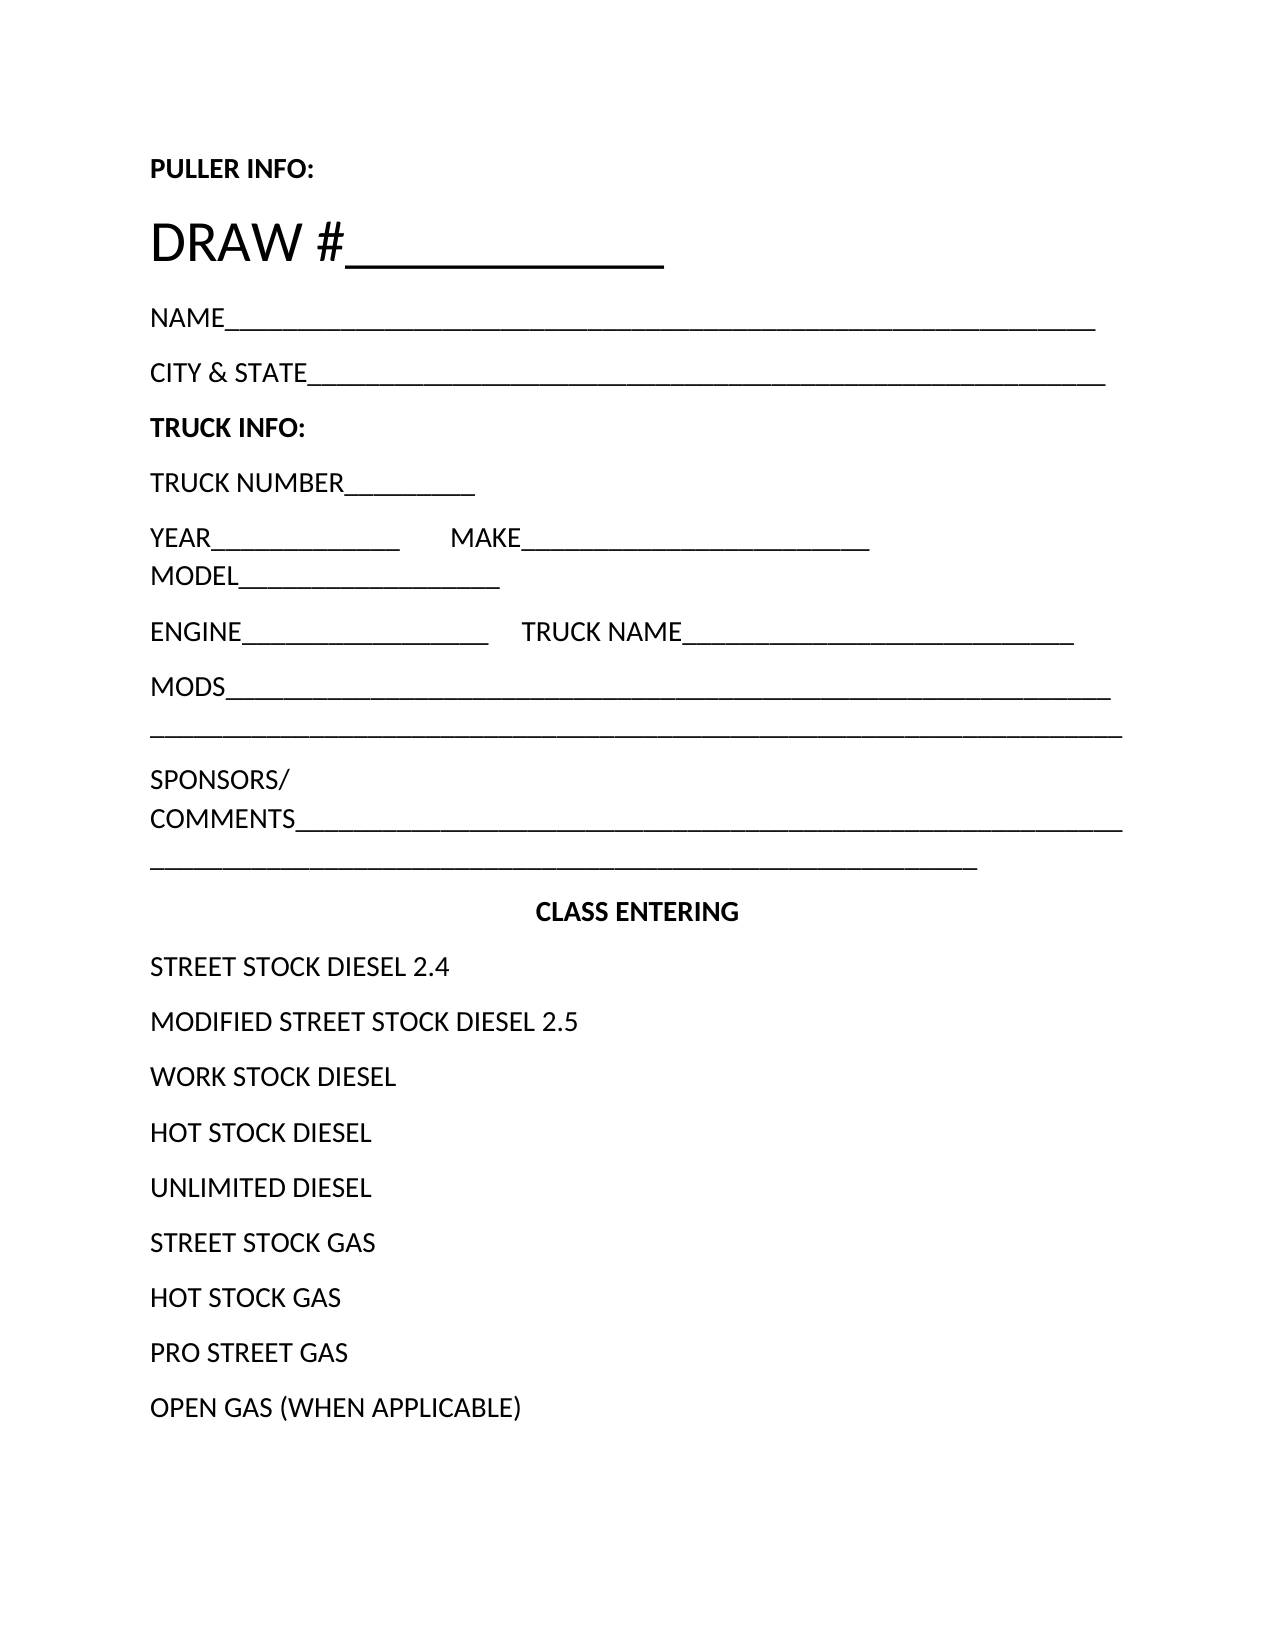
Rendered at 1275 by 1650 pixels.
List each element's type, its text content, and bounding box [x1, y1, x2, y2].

text MODS________________________________________________________________________________________________________________________________ [150, 668, 1125, 742]
text UNLIMITED DIESEL [150, 1169, 1125, 1204]
text DRAW #___________ [150, 205, 1125, 276]
text STREET STOCK DIESEL 2.4 [150, 948, 1125, 984]
text YEAR_____________ MAKE________________________ MODEL__________________ [150, 519, 1125, 593]
text MODIFIED STREET STOCK DIESEL 2.5 [150, 1003, 1125, 1039]
text OPEN GAS (WHEN APPLICABLE) [150, 1389, 1125, 1425]
text PRO STREET GAS [150, 1334, 1125, 1370]
text TRUCK NUMBER_________ [150, 464, 1125, 499]
text WORK STOCK DIESEL [150, 1058, 1125, 1094]
text HOT STOCK GAS [150, 1279, 1125, 1314]
text CLASS ENTERING [150, 893, 1125, 929]
text HOT STOCK DIESEL [150, 1114, 1125, 1149]
text TRUCK INFO: [150, 409, 1125, 444]
text PULLER INFO: [150, 150, 1125, 186]
text SPONSORS/COMMENTS__________________________________________________________________________________________________________________ [150, 761, 1125, 874]
text ENGINE_________________ TRUCK NAME___________________________ [150, 613, 1125, 648]
text NAME____________________________________________________________ [150, 299, 1125, 334]
text STREET STOCK GAS [150, 1224, 1125, 1259]
text CITY & STATE_______________________________________________________ [150, 354, 1125, 389]
